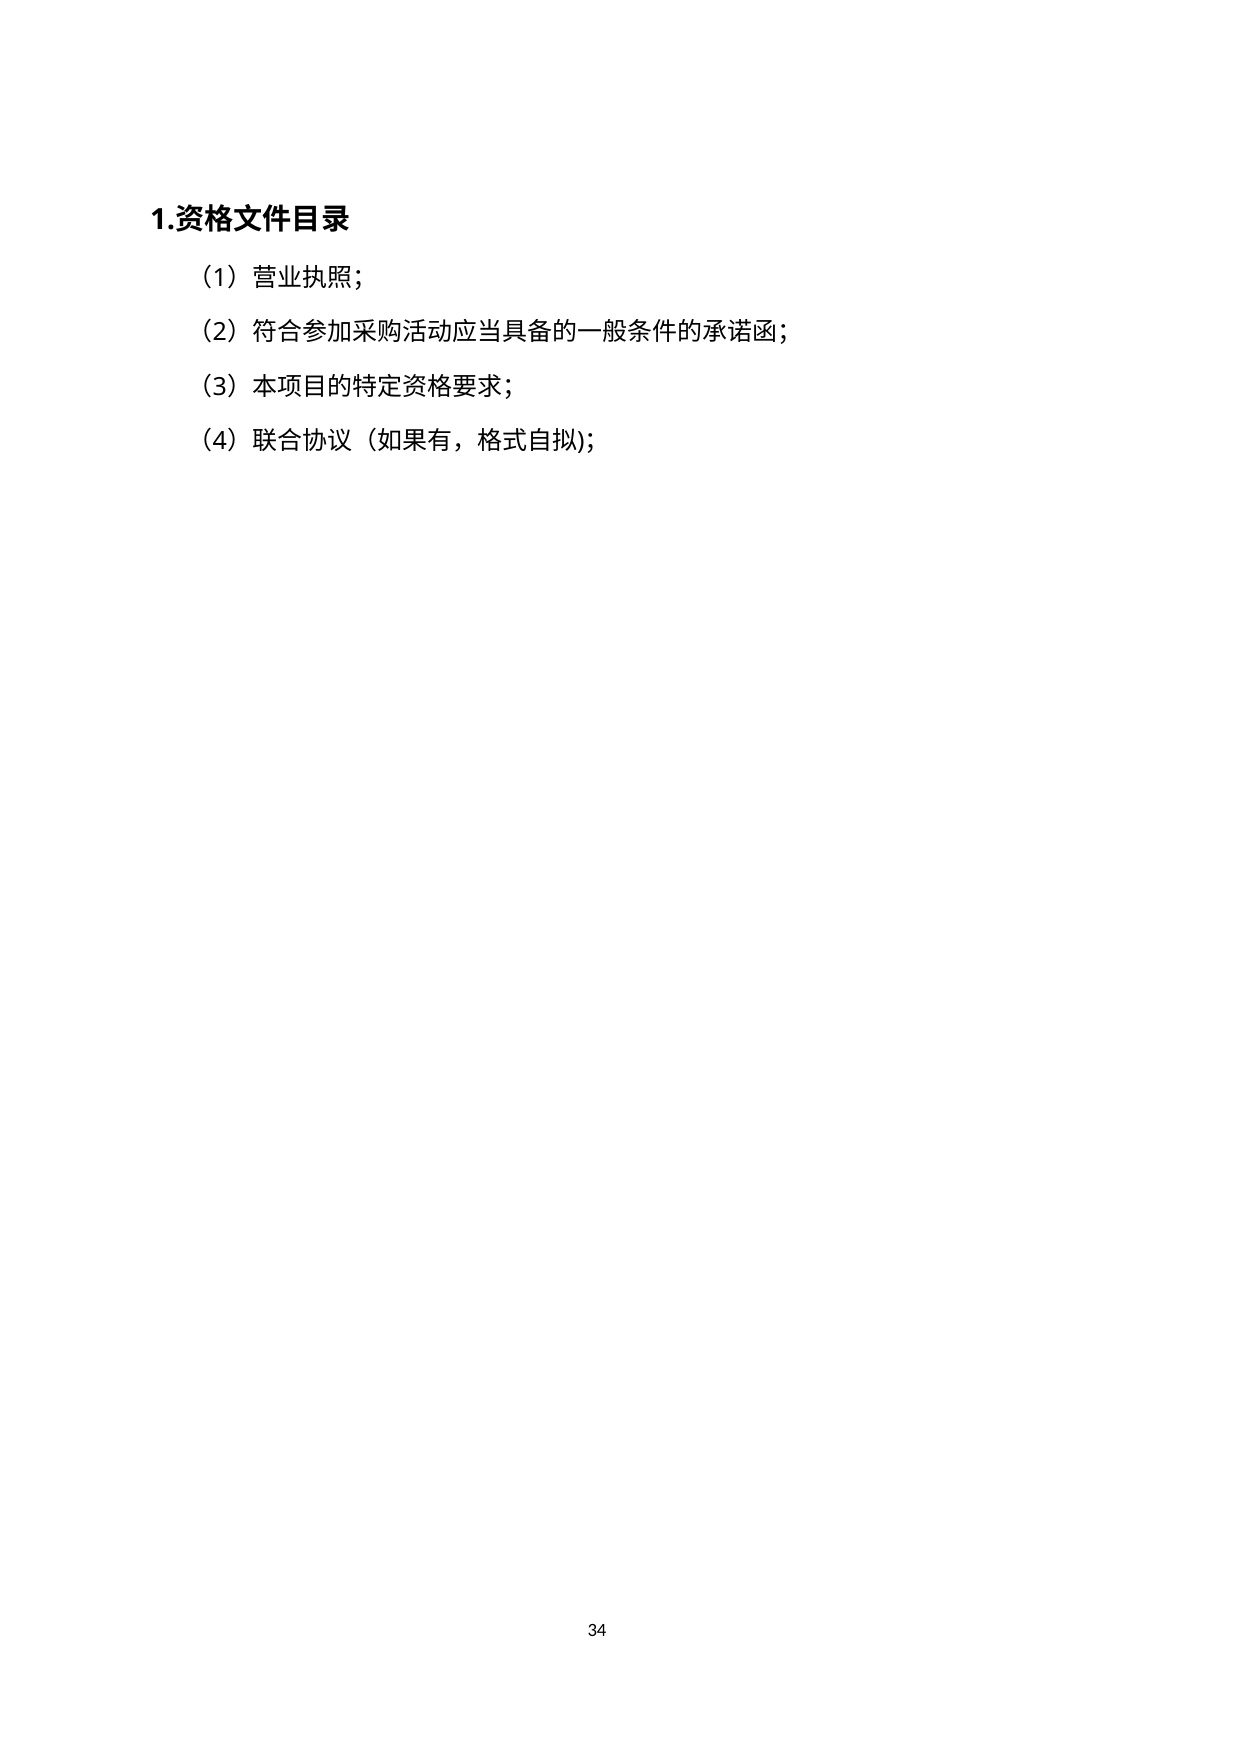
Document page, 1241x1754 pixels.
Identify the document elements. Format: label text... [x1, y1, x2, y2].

text （3）本项目的特定资格要求； [150, 366, 1090, 402]
text （2）符合参加采购活动应当具备的一般条件的承诺函； [150, 312, 1090, 348]
text （1）营业执照； [150, 257, 1090, 293]
text 1.资格文件目录 [150, 196, 1090, 238]
text （4）联合协议（如果有，格式自拟)； [150, 420, 1090, 457]
